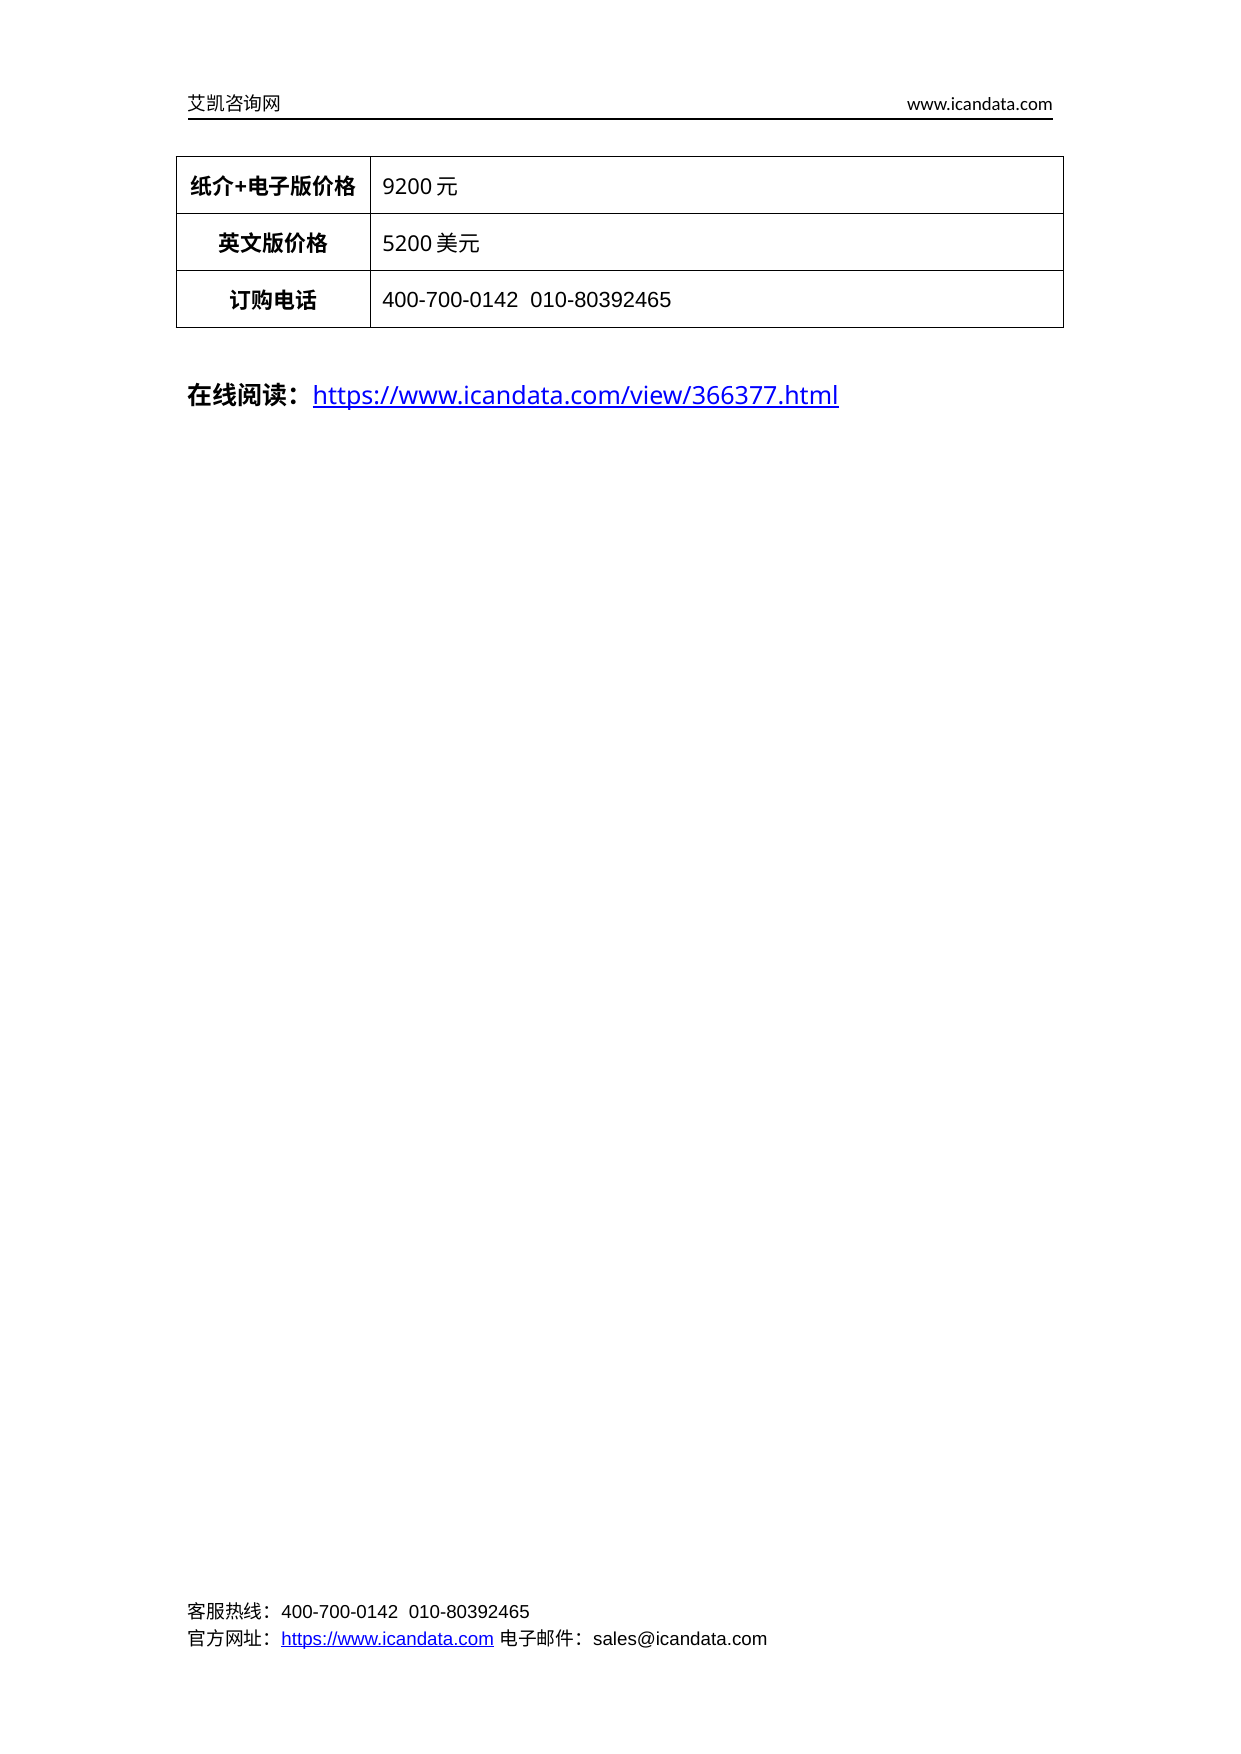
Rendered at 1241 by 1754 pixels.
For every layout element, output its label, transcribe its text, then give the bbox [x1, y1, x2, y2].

table_cell 9200元 [371, 157, 1063, 213]
table_cell 400-700-0142 010-80392465 [371, 271, 1063, 327]
table_cell 英文版价格 [177, 214, 370, 270]
table_cell 5200美元 [371, 214, 1063, 270]
table_cell 纸介+电子版价格 [177, 157, 370, 213]
text 在线阅读：https://www.icandata.com/view/366377.html [187, 361, 1053, 426]
table_cell 订购电话 [177, 271, 370, 327]
